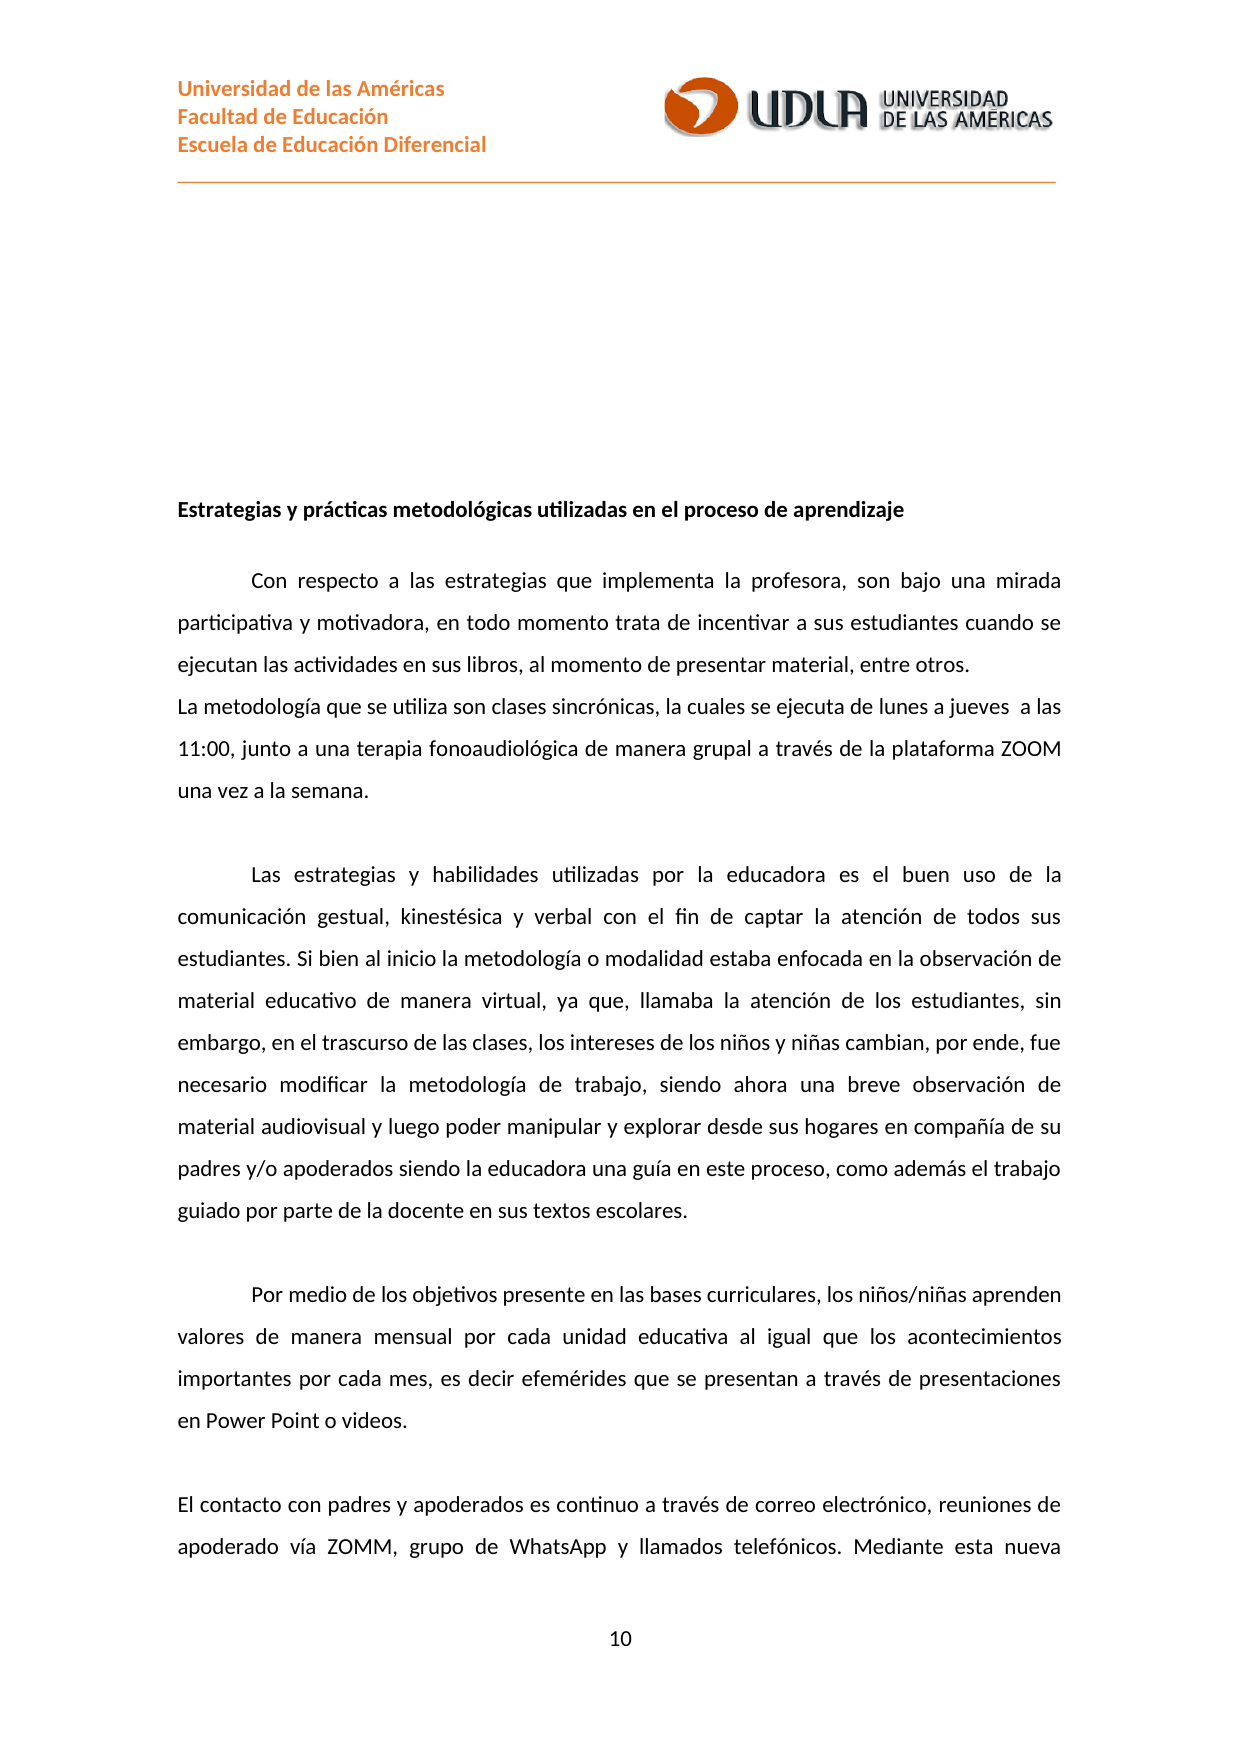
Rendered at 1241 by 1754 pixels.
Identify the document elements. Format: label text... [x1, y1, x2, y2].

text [177, 1490, 1063, 1560]
text Estrategias y prácticas metodológicas utilizadas en el proceso de aprendizaje [177, 496, 1063, 524]
text Con respecto a las estrategias que implementa la profesora, son bajo una mirada participativa y motivadora, en todo momento trata de incentivar a sus estudiantes cuando se ejecutan las actividades en sus libros, al momento de presentar material, entre otros. [177, 566, 1063, 678]
text Las estrategias y habilidades utilizadas por la educadora es el buen uso de la comunicación gestual, kinestésica y verbal con el fin de captar la atención de todos sus estudiantes. Si bien al inicio la metodología o modalidad estaba enfocada en la observación de material educativo de manera virtual, ya que, llamaba la atención de los estudiantes, sin embargo, en el trascurso de las clases, los intereses de los niños y niñas cambian, por ende, fue necesario modificar la metodología de trabajo, siendo ahora una breve observación de material audiovisual y luego poder manipular y explorar desde sus hogares en compañía de su padres y/o apoderados siendo la educadora una guía en este proceso, como además el trabajo guiado por parte de la docente en sus textos escolares. [177, 860, 1063, 1224]
text La metodología que se utiliza son clases sincrónicas, la cuales se ejecuta de lunes a jueves a las 11:00, junto a una terapia fonoaudiológica de manera grupal a través de la plataforma ZOOM una vez a la semana. [177, 692, 1063, 804]
picture [664, 75, 1063, 137]
text Por medio de los objetivos presente en las bases curriculares, los niños/niñas aprenden valores de manera mensual por cada unidad educativa al igual que los acontecimientos importantes por cada mes, es decir efemérides que se presentan a través de presentaciones en Power Point o videos. [177, 1280, 1063, 1434]
